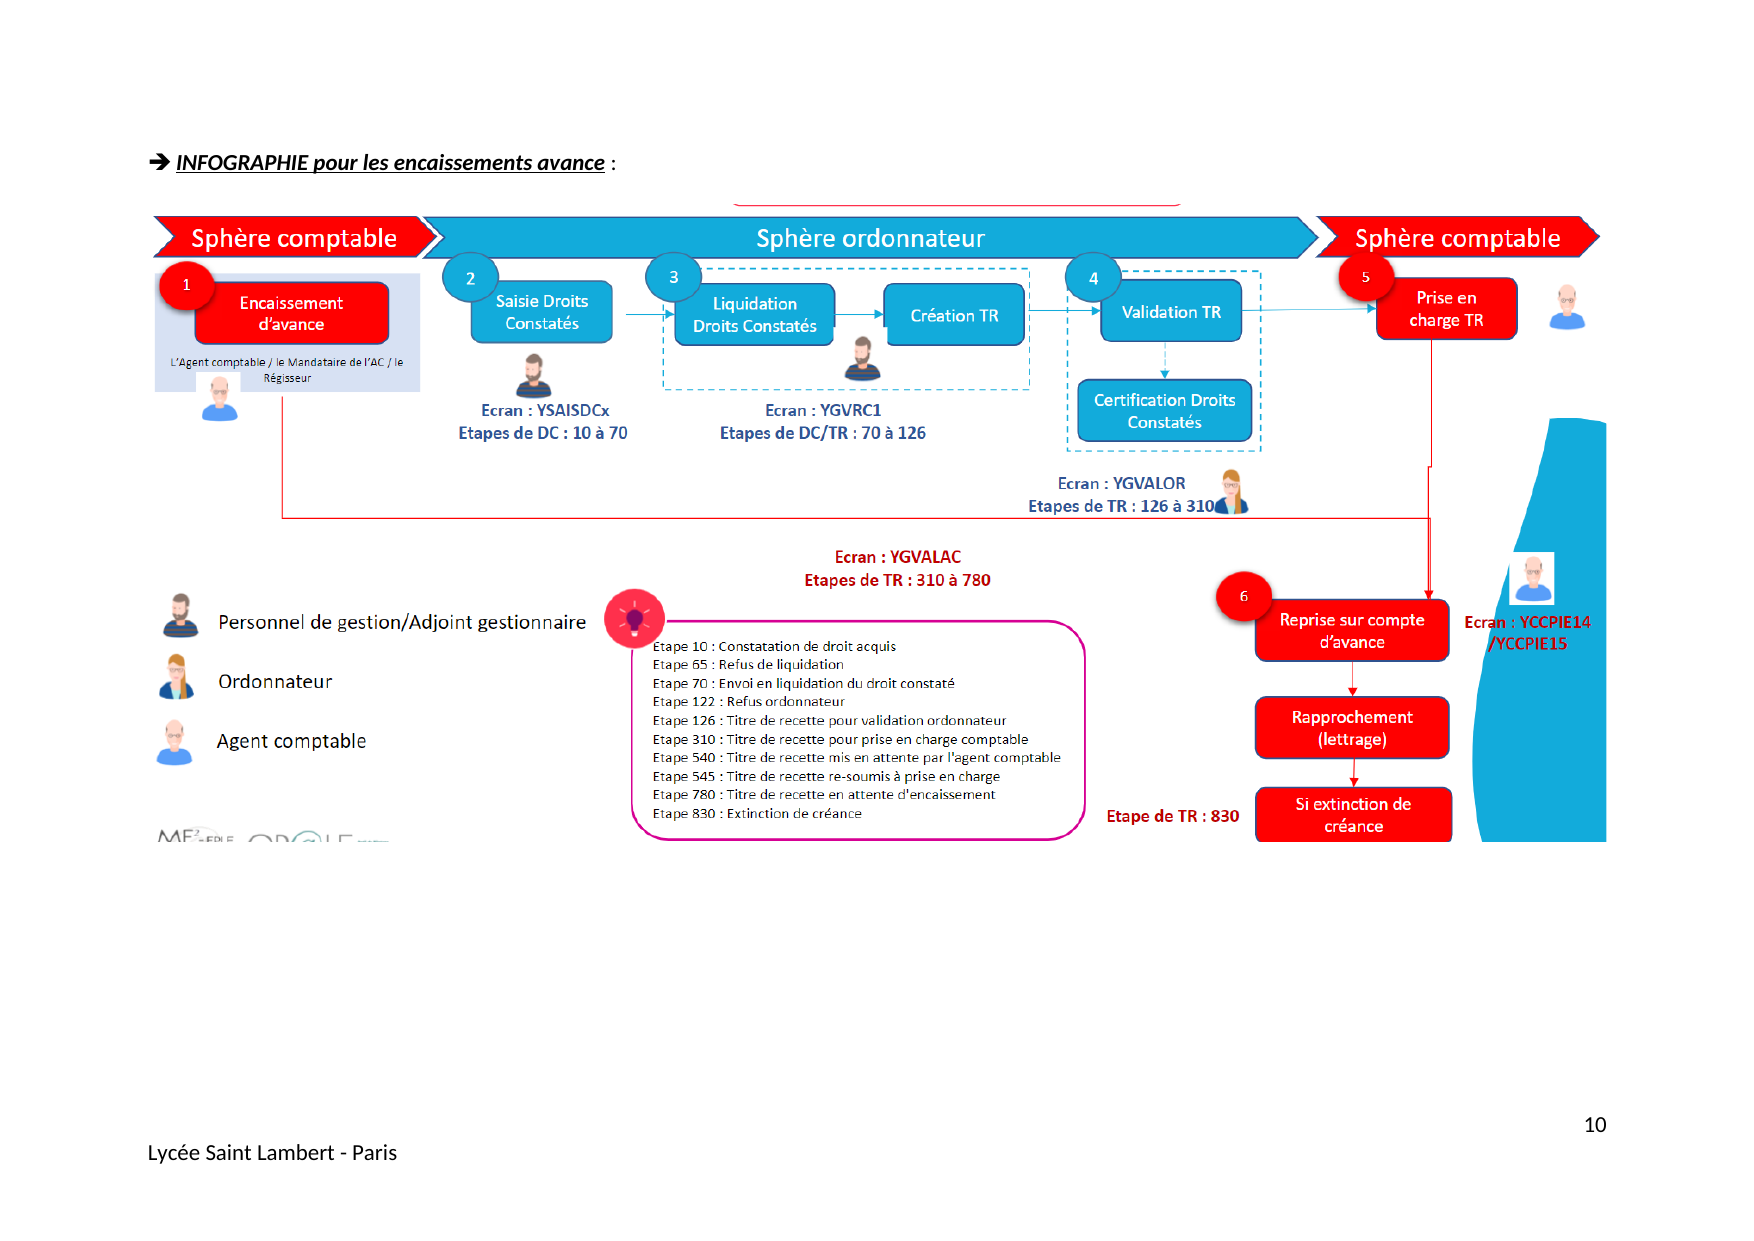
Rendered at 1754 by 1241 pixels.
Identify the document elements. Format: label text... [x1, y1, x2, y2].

text INFOGRAPHIE pour les encaissements avance : [148, 148, 1606, 176]
picture [147, 204, 1607, 842]
